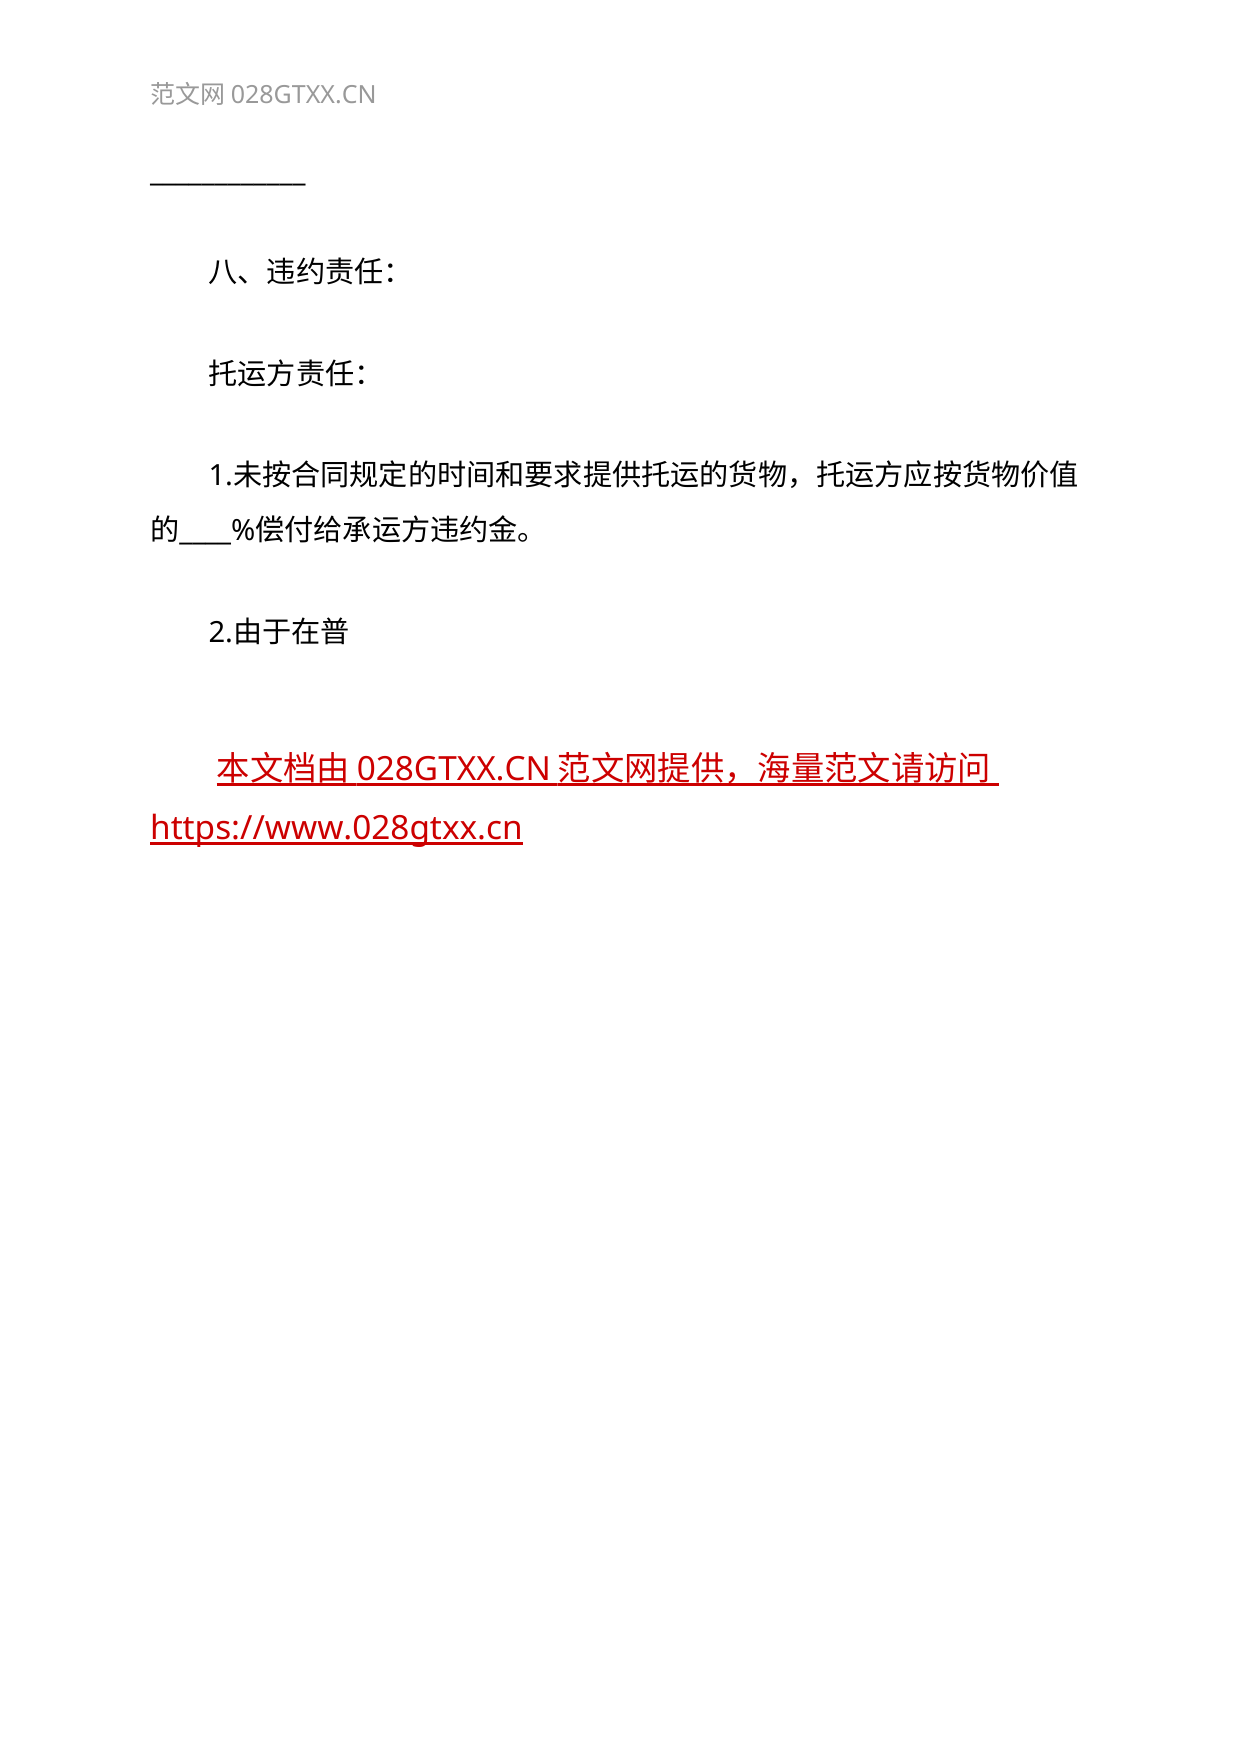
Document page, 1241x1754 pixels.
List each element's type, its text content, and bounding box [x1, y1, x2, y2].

text 八、违约责任： [150, 248, 1090, 291]
text 本文档由028GTXX.CN范文网提供，海量范文请访问 https://www.028gtxx.cn [150, 742, 1090, 849]
text 1.未按合同规定的时间和要求提供托运的货物，托运方应按货物价值的____%偿付给承运方违约金。 [150, 452, 1090, 549]
text 托运方责任： [150, 350, 1090, 392]
text 2.由于在普 [150, 609, 1090, 651]
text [150, 150, 1090, 190]
